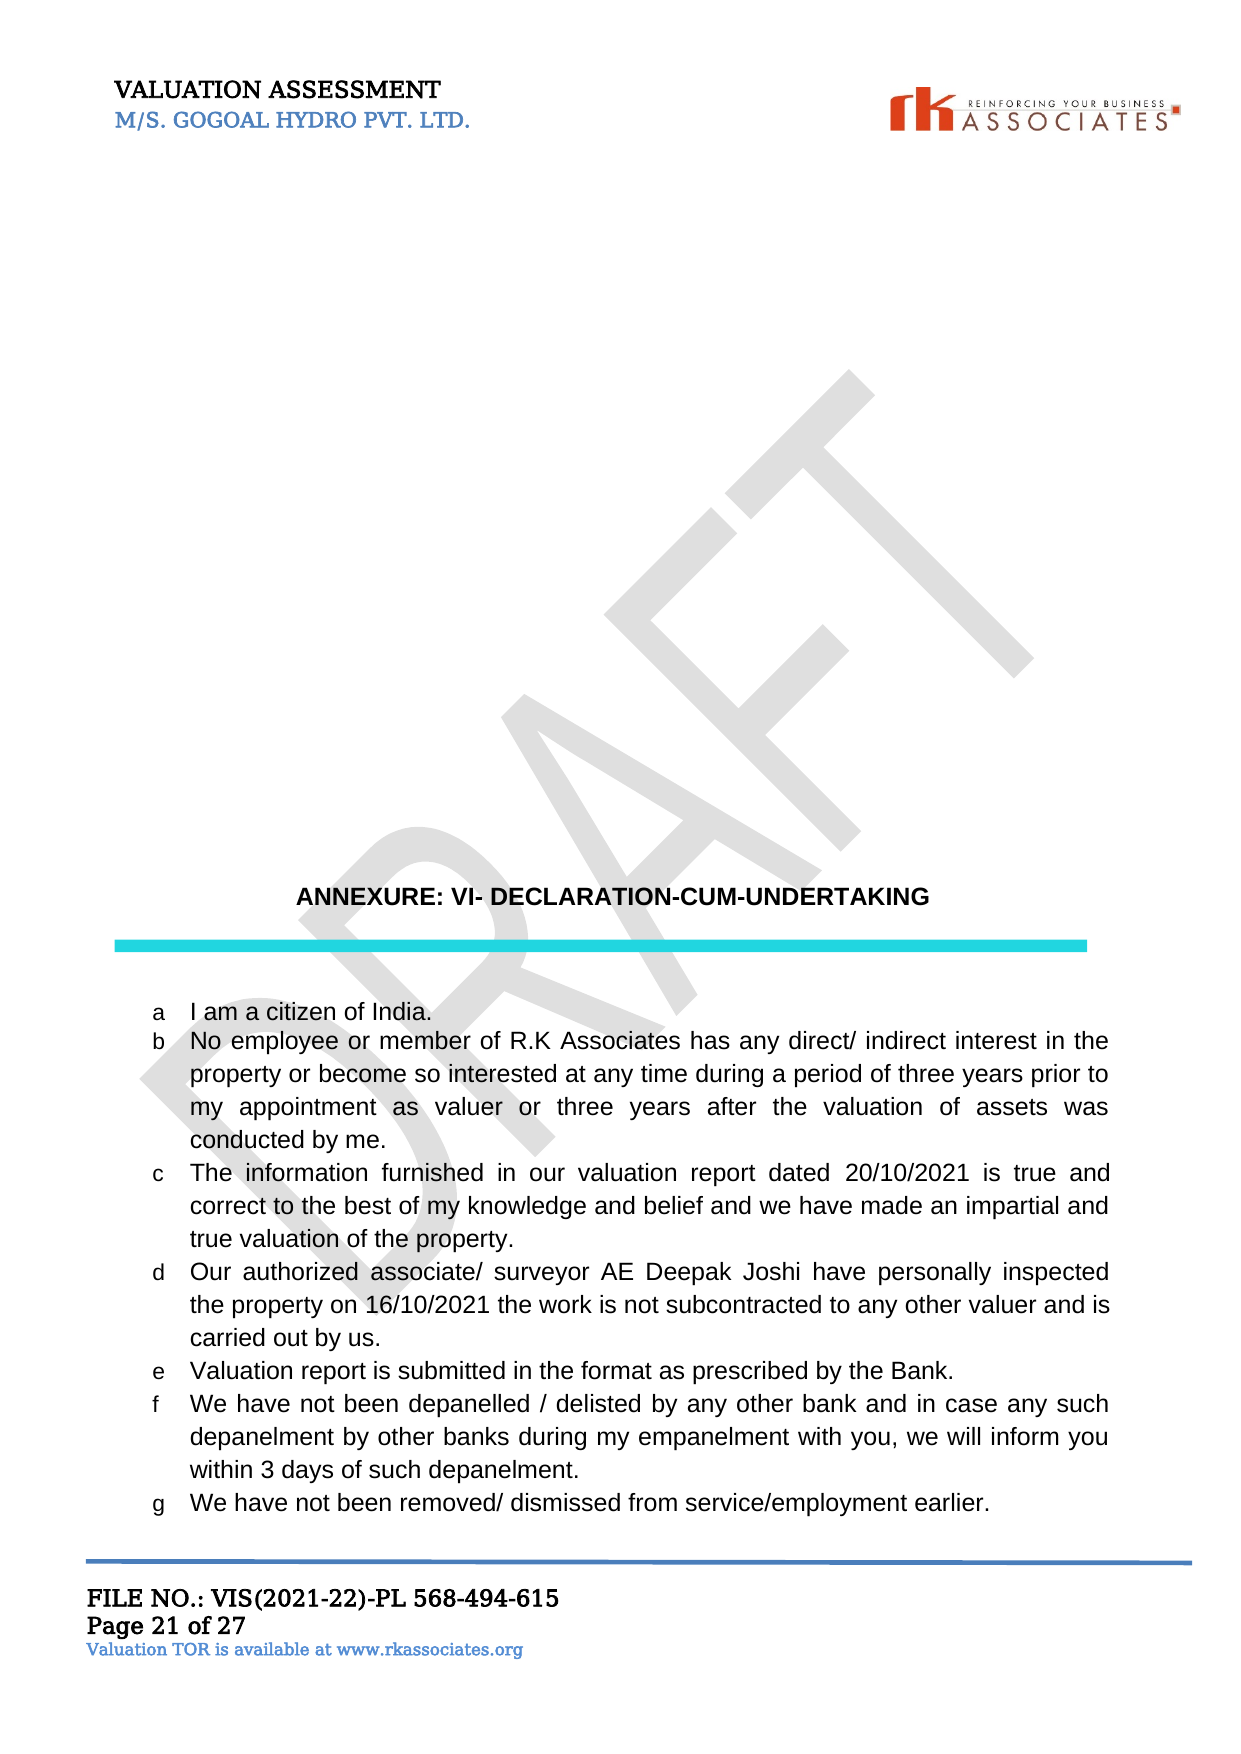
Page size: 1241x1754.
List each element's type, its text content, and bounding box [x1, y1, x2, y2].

list I am a citizen of India. [152, 997, 1111, 1026]
list We have not been depanelled / delisted by any other bank and in case any such depanelment by other banks during my empanelment with you, we will inform you within 3 days of such depanelment. [152, 1389, 1111, 1484]
text ANNEXURE: VI- DECLARATION-CUM-UNDERTAKING [114, 882, 1111, 911]
list The information furnished in our valuation report dated is true and correct to the best of my knowledge and belief and we have made an impartial and true valuation of the property. [152, 1158, 1111, 1253]
list Our authorized associate/ surveyor AE Deepak Joshi have personally inspected the property on the work is not subcontracted to any other valuer and is carried out by us. [152, 1257, 1111, 1352]
list We have not been removed/ dismissed from service/employment earlier. [152, 1488, 1111, 1517]
picture [890, 87, 1181, 131]
list No employee or member of R.K Associates has any direct/ indirect interest in the property or become so interested at any time during a period of three years prior to my appointment as valuer or three years after the valuation of assets was conducted by me. [152, 1026, 1111, 1154]
list Valuation report is submitted in the format as prescribed by the Bank. [152, 1356, 1111, 1385]
